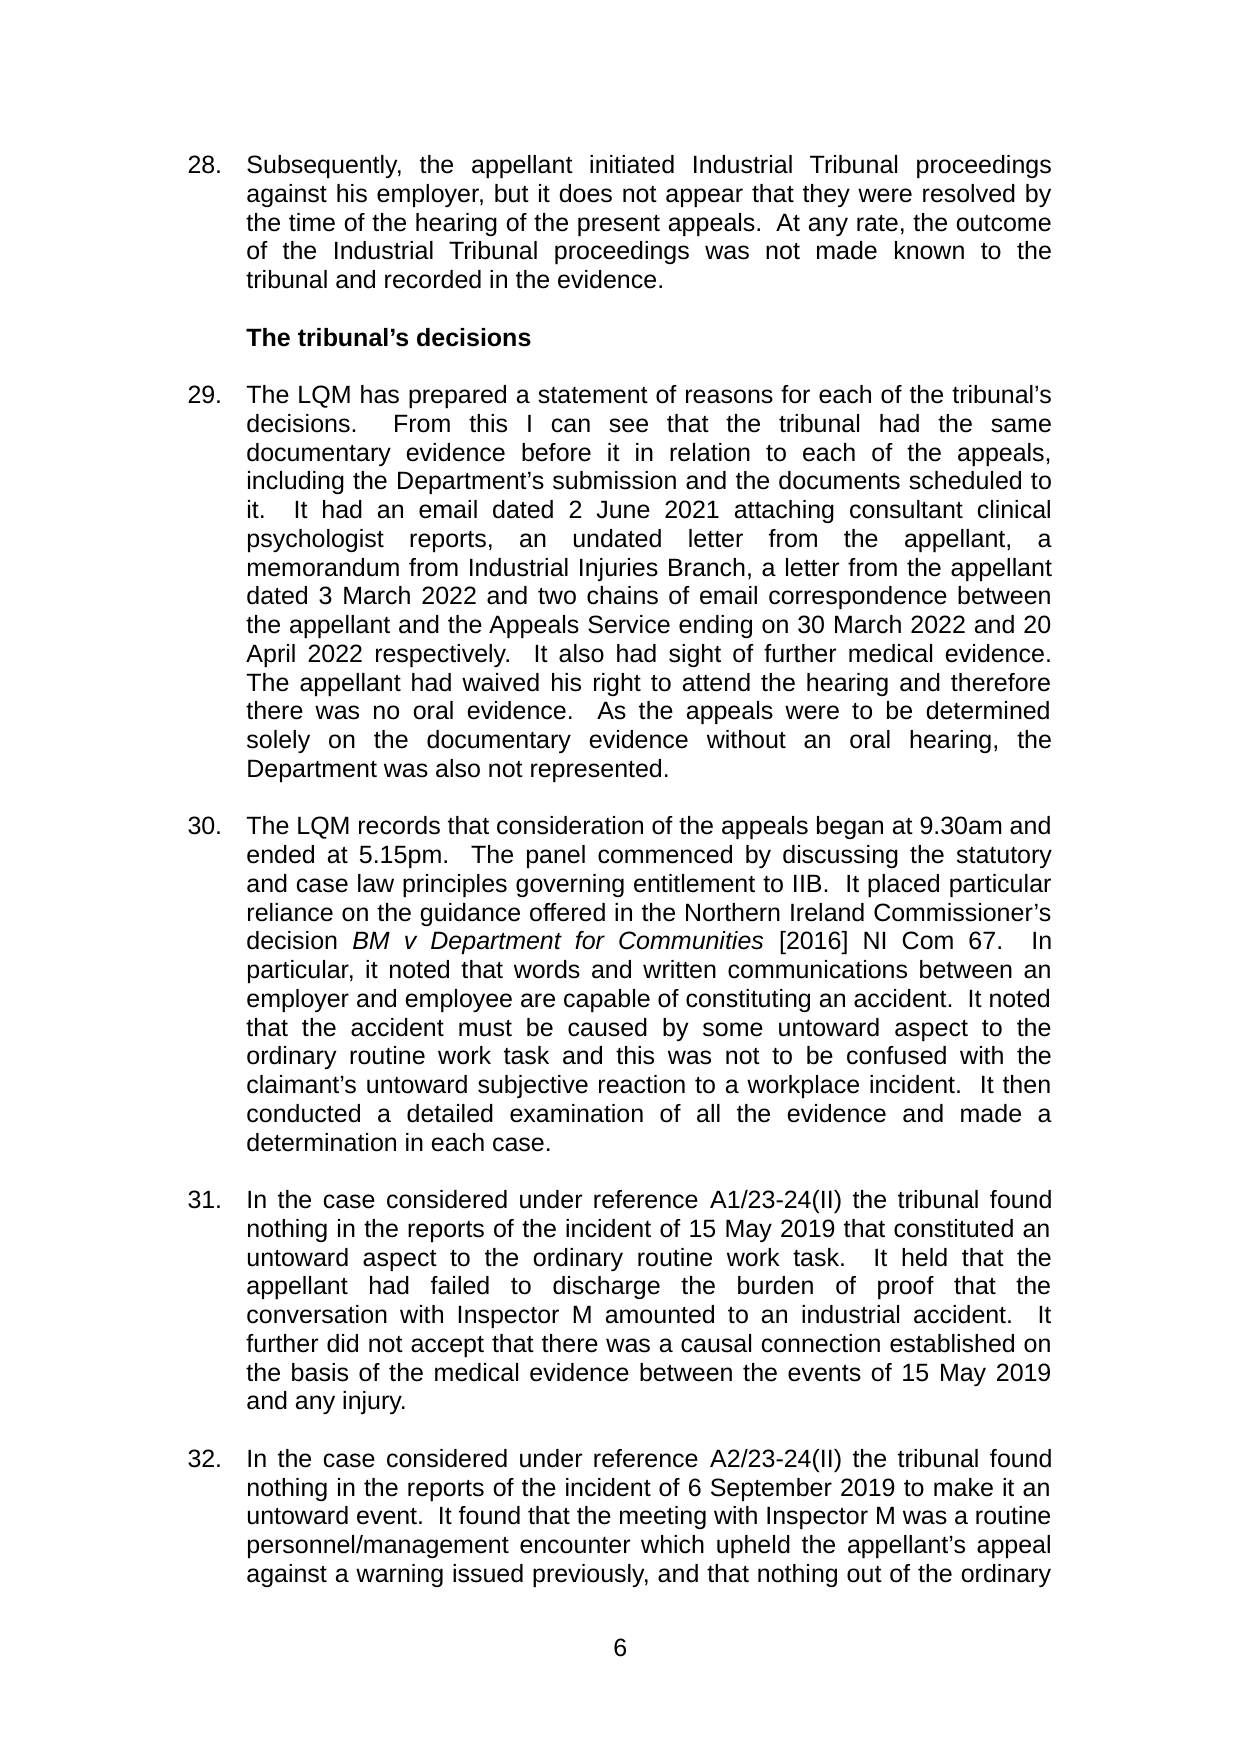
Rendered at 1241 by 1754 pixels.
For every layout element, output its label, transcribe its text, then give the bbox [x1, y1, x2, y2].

text The tribunal’s decisions [187, 322, 1053, 351]
text 29. The LQM has prepared a statement of reasons for each of the tribunal’s decisions. From this I can see that the tribunal had the same documentary evidence before it in relation to each of the appeals, including the Department’s submission and the documents scheduled to it. It had an email dated 2 June 2021 attaching consultant clinical psychologist reports, an undated letter from the appellant, a memorandum from Industrial Injuries Branch, a letter from the appellant dated 3 March 2022 and two chains of email correspondence between the appellant and the Appeals Service ending on 30 March 2022 and 20 April 2022 respectively. It also had sight of further medical evidence. The appellant had waived his right to attend the hearing and therefore there was no oral evidence. As the appeals were to be determined solely on the documentary evidence without an oral hearing, the Department was also not represented. [187, 380, 1053, 782]
text 28. Subsequently, the appellant initiated Industrial Tribunal proceedings against his employer, but it does not appear that they were resolved by the time of the hearing of the present appeals. At any rate, the outcome of the Industrial Tribunal proceedings was not made known to the tribunal and recorded in the evidence. [187, 150, 1053, 294]
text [187, 1444, 1053, 1587]
text 30. The LQM records that consideration of the appeals began at 9.30am and ended at 5.15pm. The panel commenced by discussing the statutory and case law principles governing entitlement to IIB. It placed particular reliance on the guidance offered in the Northern Ireland Commissioner’s decision BM v Department for Communities [2016] NI Com 67. In particular, it noted that words and written communications between an employer and employee are capable of constituting an accident. It noted that the accident must be caused by some untoward aspect to the ordinary routine work task and this was not to be confused with the claimant’s untoward subjective reaction to a workplace incident. It then conducted a detailed examination of all the evidence and made a determination in each case. [187, 811, 1053, 1156]
text 31. In the case considered under reference A1/23-24(II) the tribunal found nothing in the reports of the incident of 15 May 2019 that constituted an untoward aspect to the ordinary routine work task. It held that the appellant had failed to discharge the burden of proof that the conversation with Inspector M amounted to an industrial accident. It further did not accept that there was a causal connection established on the basis of the medical evidence between the events of 15 May 2019 and any injury. [187, 1185, 1053, 1415]
